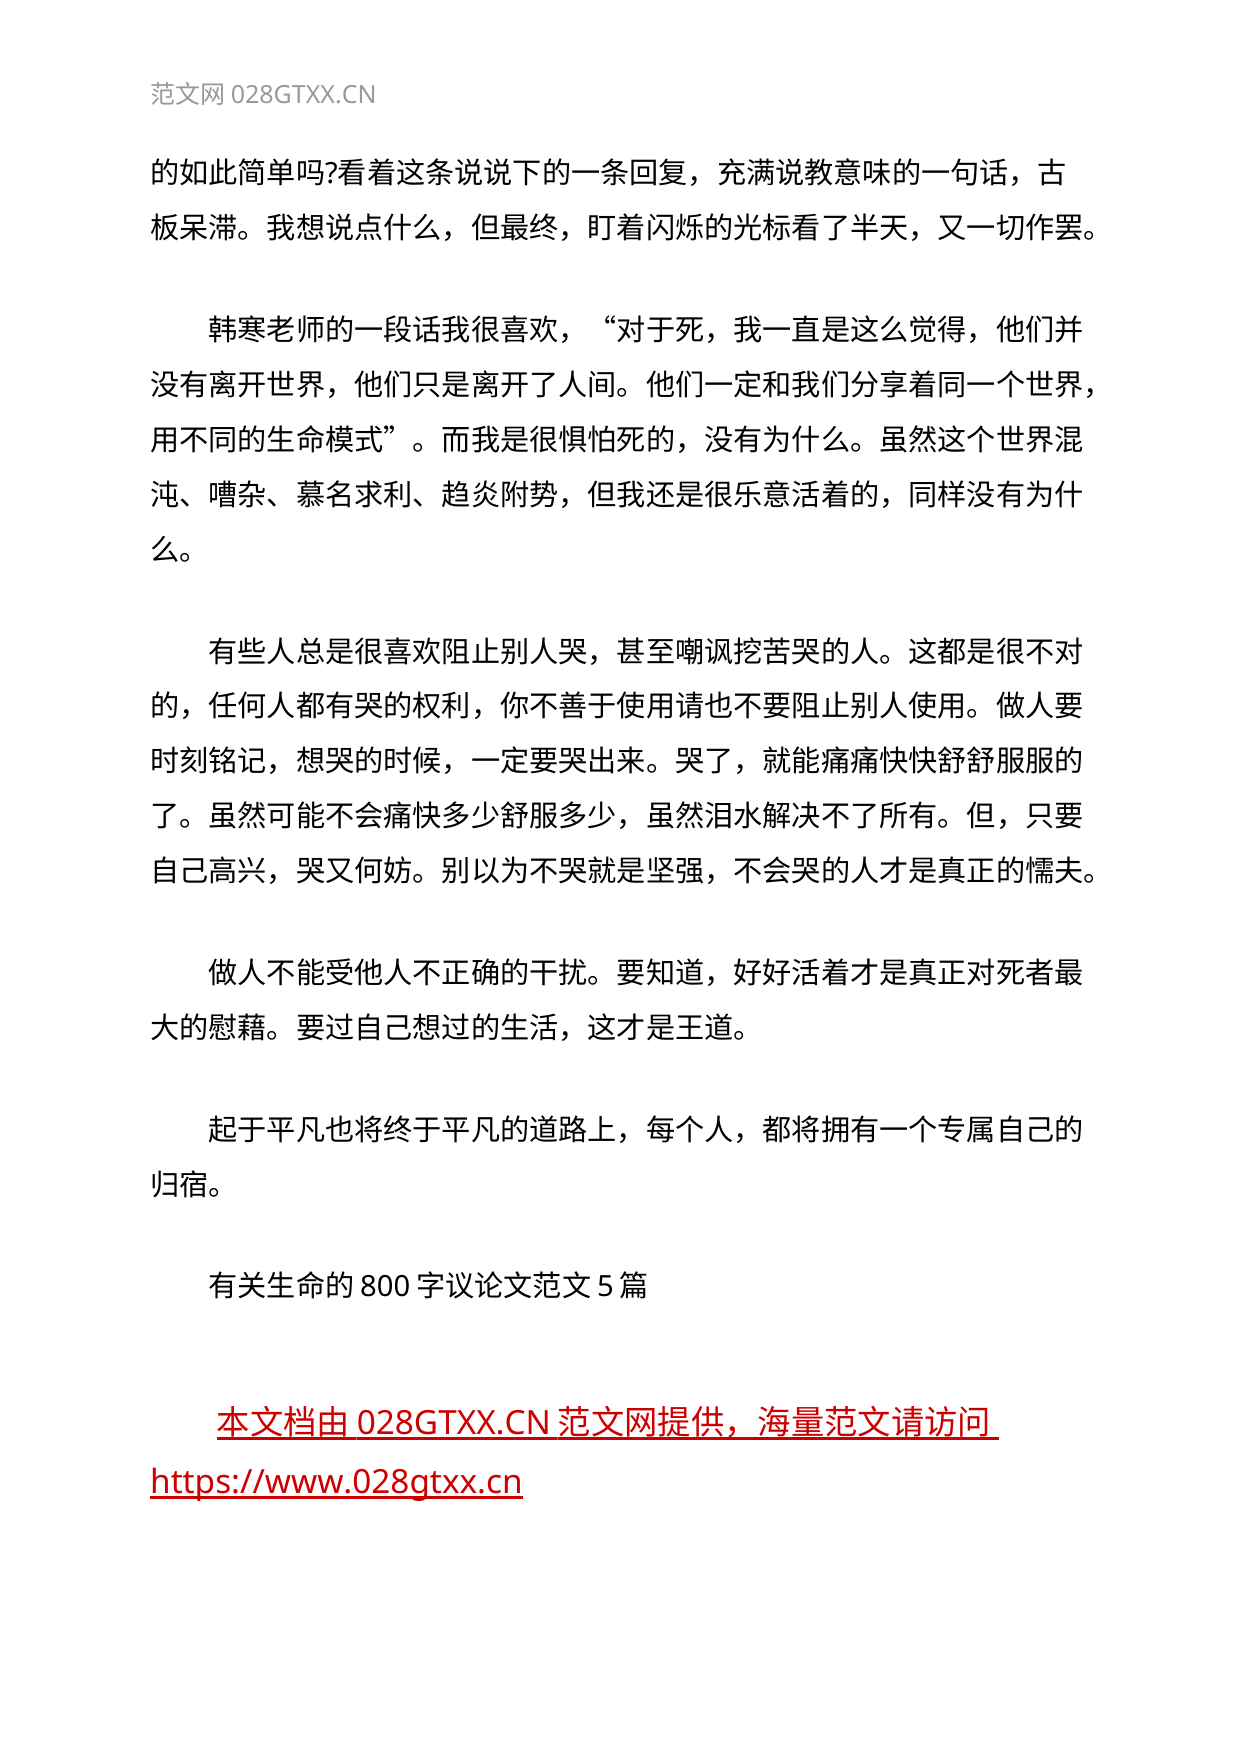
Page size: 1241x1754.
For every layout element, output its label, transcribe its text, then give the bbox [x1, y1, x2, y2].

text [150, 150, 1090, 247]
text 韩寒老师的一段话我很喜欢，“对于死，我一直是这么觉得，他们并没有离开世界，他们只是离开了人间。他们一定和我们分享着同一个世界，用不同的生命模式”。而我是很惧怕死的，没有为什么。虽然这个世界混沌、嘈杂、慕名求利、趋炎附势，但我还是很乐意活着的，同样没有为什么。 [150, 307, 1090, 569]
text 本文档由028GTXX.CN范文网提供，海量范文请访问 https://www.028gtxx.cn [150, 1396, 1090, 1503]
text 做人不能受他人不正确的干扰。要知道，好好活着才是真正对死者最大的慰藉。要过自己想过的生活，这才是王道。 [150, 949, 1090, 1047]
text 起于平凡也将终于平凡的道路上，每个人，都将拥有一个专属自己的归宿。 [150, 1106, 1090, 1203]
text 有些人总是很喜欢阻止别人哭，甚至嘲讽挖苦哭的人。这都是很不对的，任何人都有哭的权利，你不善于使用请也不要阻止别人使用。做人要时刻铭记，想哭的时候，一定要哭出来。哭了，就能痛痛快快舒舒服服的了。虽然可能不会痛快多少舒服多少，虽然泪水解决不了所有。但，只要自己高兴，哭又何妨。别以为不哭就是坚强，不会哭的人才是真正的懦夫。 [150, 628, 1090, 890]
text 有关生命的800字议论文范文5篇 [150, 1263, 1090, 1305]
